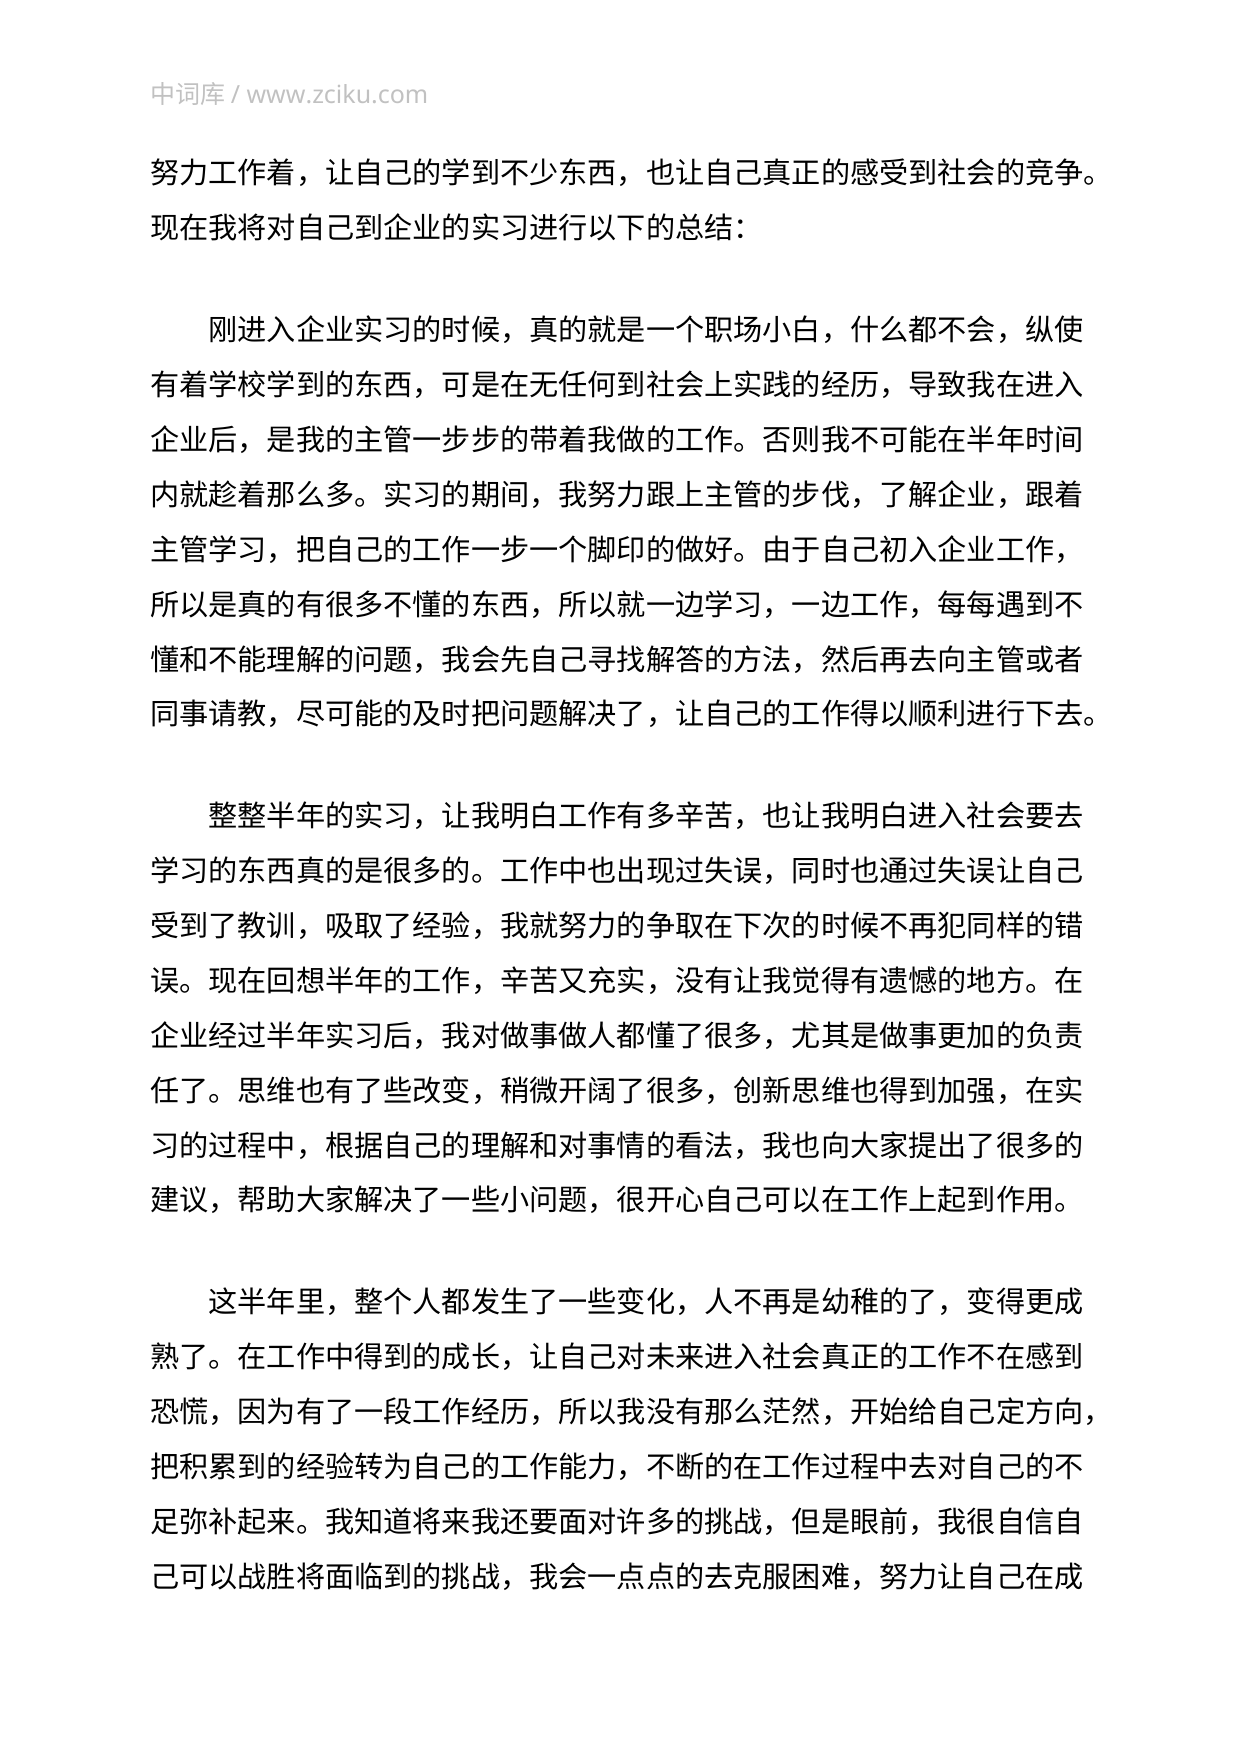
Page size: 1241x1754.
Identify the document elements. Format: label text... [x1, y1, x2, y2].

text 整整半年的实习，让我明白工作有多辛苦，也让我明白进入社会要去学习的东西真的是很多的。工作中也出现过失误，同时也通过失误让自己受到了教训，吸取了经验，我就努力的争取在下次的时候不再犯同样的错误。现在回想半年的工作，辛苦又充实，没有让我觉得有遗憾的地方。在企业经过半年实习后，我对做事做人都懂了很多，尤其是做事更加的负责任了。思维也有了些改变，稍微开阔了很多，创新思维也得到加强，在实习的过程中，根据自己的理解和对事情的看法，我也向大家提出了很多的建议，帮助大家解决了一些小问题，很开心自己可以在工作上起到作用。 [150, 793, 1090, 1219]
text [150, 150, 1090, 247]
text 刚进入企业实习的时候，真的就是一个职场小白，什么都不会，纵使有着学校学到的东西，可是在无任何到社会上实践的经历，导致我在进入企业后，是我的主管一步步的带着我做的工作。否则我不可能在半年时间内就趁着那么多。实习的期间，我努力跟上主管的步伐，了解企业，跟着主管学习，把自己的工作一步一个脚印的做好。由于自己初入企业工作，所以是真的有很多不懂的东西，所以就一边学习，一边工作，每每遇到不懂和不能理解的问题，我会先自己寻找解答的方法，然后再去向主管或者同事请教，尽可能的及时把问题解决了，让自己的工作得以顺利进行下去。 [150, 307, 1090, 733]
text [150, 1279, 1090, 1596]
